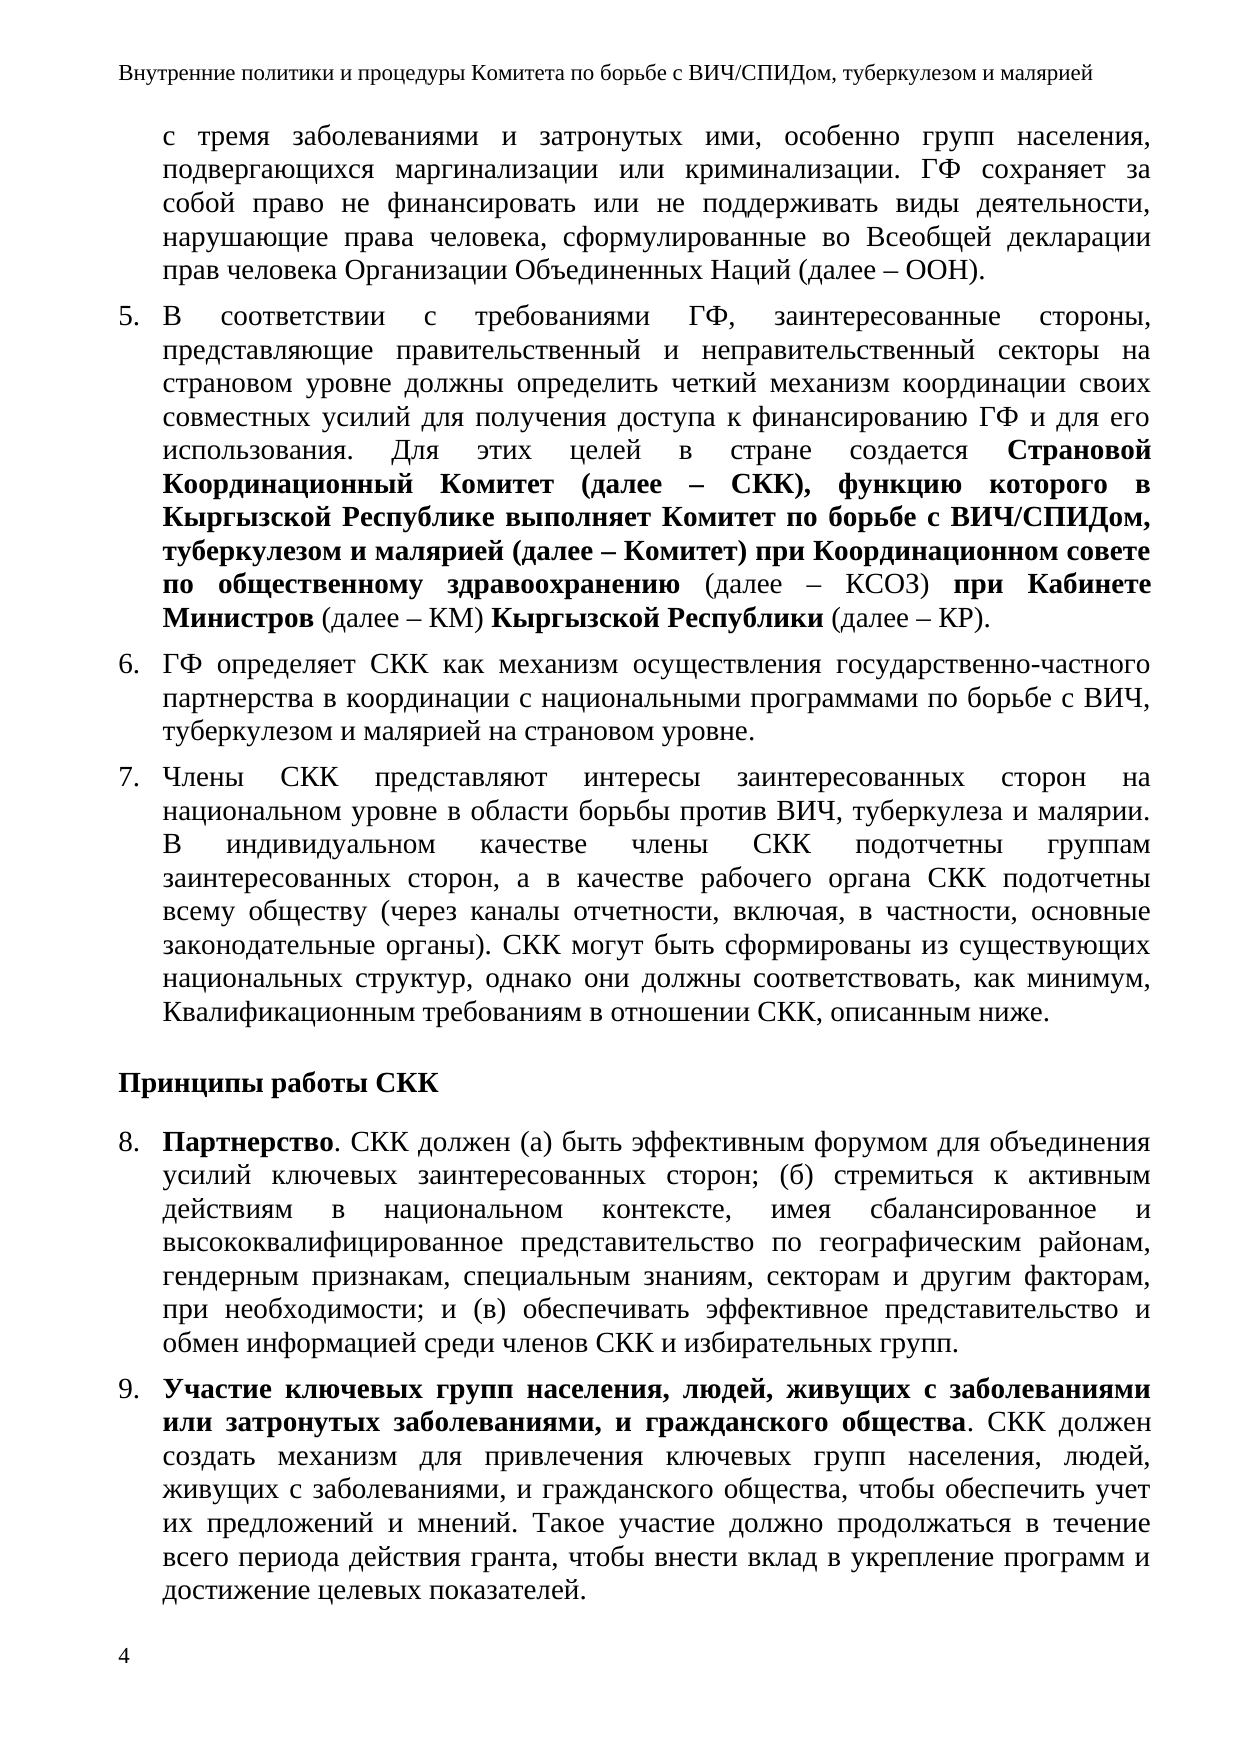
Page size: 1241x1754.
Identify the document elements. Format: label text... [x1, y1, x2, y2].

list Члены СКК представляют интересы заинтересованных сторон на национальном уровне в области борьбы против ВИЧ, туберкулеза и малярии. В индивидуальном качестве члены СКК подотчетны группам заинтересованных сторон, а в качестве рабочего органа СКК подотчетны всему обществу (через каналы отчетности, включая, в частности, основные законодательные органы). СКК могут быть сформированы из существующих национальных структур, однако они должны соответствовать, как минимум, Квалификационным требованиям в отношении СКК, описанным ниже. [118, 759, 1152, 1028]
text Принципы работы СКК [118, 1065, 1152, 1099]
list Партнерство. СКК должен (а) быть эффективным форумом для объединения усилий ключевых заинтересованных сторон; (б) стремиться к активным действиям в национальном контексте, имея сбалансированное и высококвалифицированное представительство по географическим районам, гендерным признакам, специальным знаниям, секторам и другим факторам, при необходимости; и (в) обеспечивать эффективное представительство и обмен информацией среди членов СКК и избирательных групп. [118, 1124, 1152, 1358]
list Участие ключевых групп населения, людей, живущих с заболеваниями или затронутых заболеваниями, и гражданского общества. СКК должен создать механизм для привлечения ключевых групп населения, людей, живущих с заболеваниями, и гражданского общества, чтобы обеспечить учет их предложений и мнений. Такое участие должно продолжаться в течение всего периода действия гранта, чтобы внести вклад в укрепление программ и достижение целевых показателей. [118, 1371, 1152, 1606]
list В соответствии с требованиями ГФ, заинтересованные стороны, представляющие правительственный и неправительственный секторы на страновом уровне должны определить четкий механизм координации своих совместных усилий для получения доступа к финансированию ГФ и для его использования. Для этих целей в стране создается Страновой Координационный Комитет (далее – СКК), функцию которого в Кыргызской Республике выполняет Комитет по борьбе с ВИЧ/СПИДом, туберкулезом и малярией (далее – Комитет) при Координационном совете по общественному здравоохранению (далее – КСОЗ) при Кабинете Министров (далее – КМ) Кыргызской Республики (далее – КР). [118, 298, 1152, 634]
list ГФ определяет СКК как механизм осуществления государственно-частного партнерства в координации с национальными программами по борьбе с ВИЧ, туберкулезом и малярией на страновом уровне. [118, 646, 1152, 747]
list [118, 118, 1152, 286]
